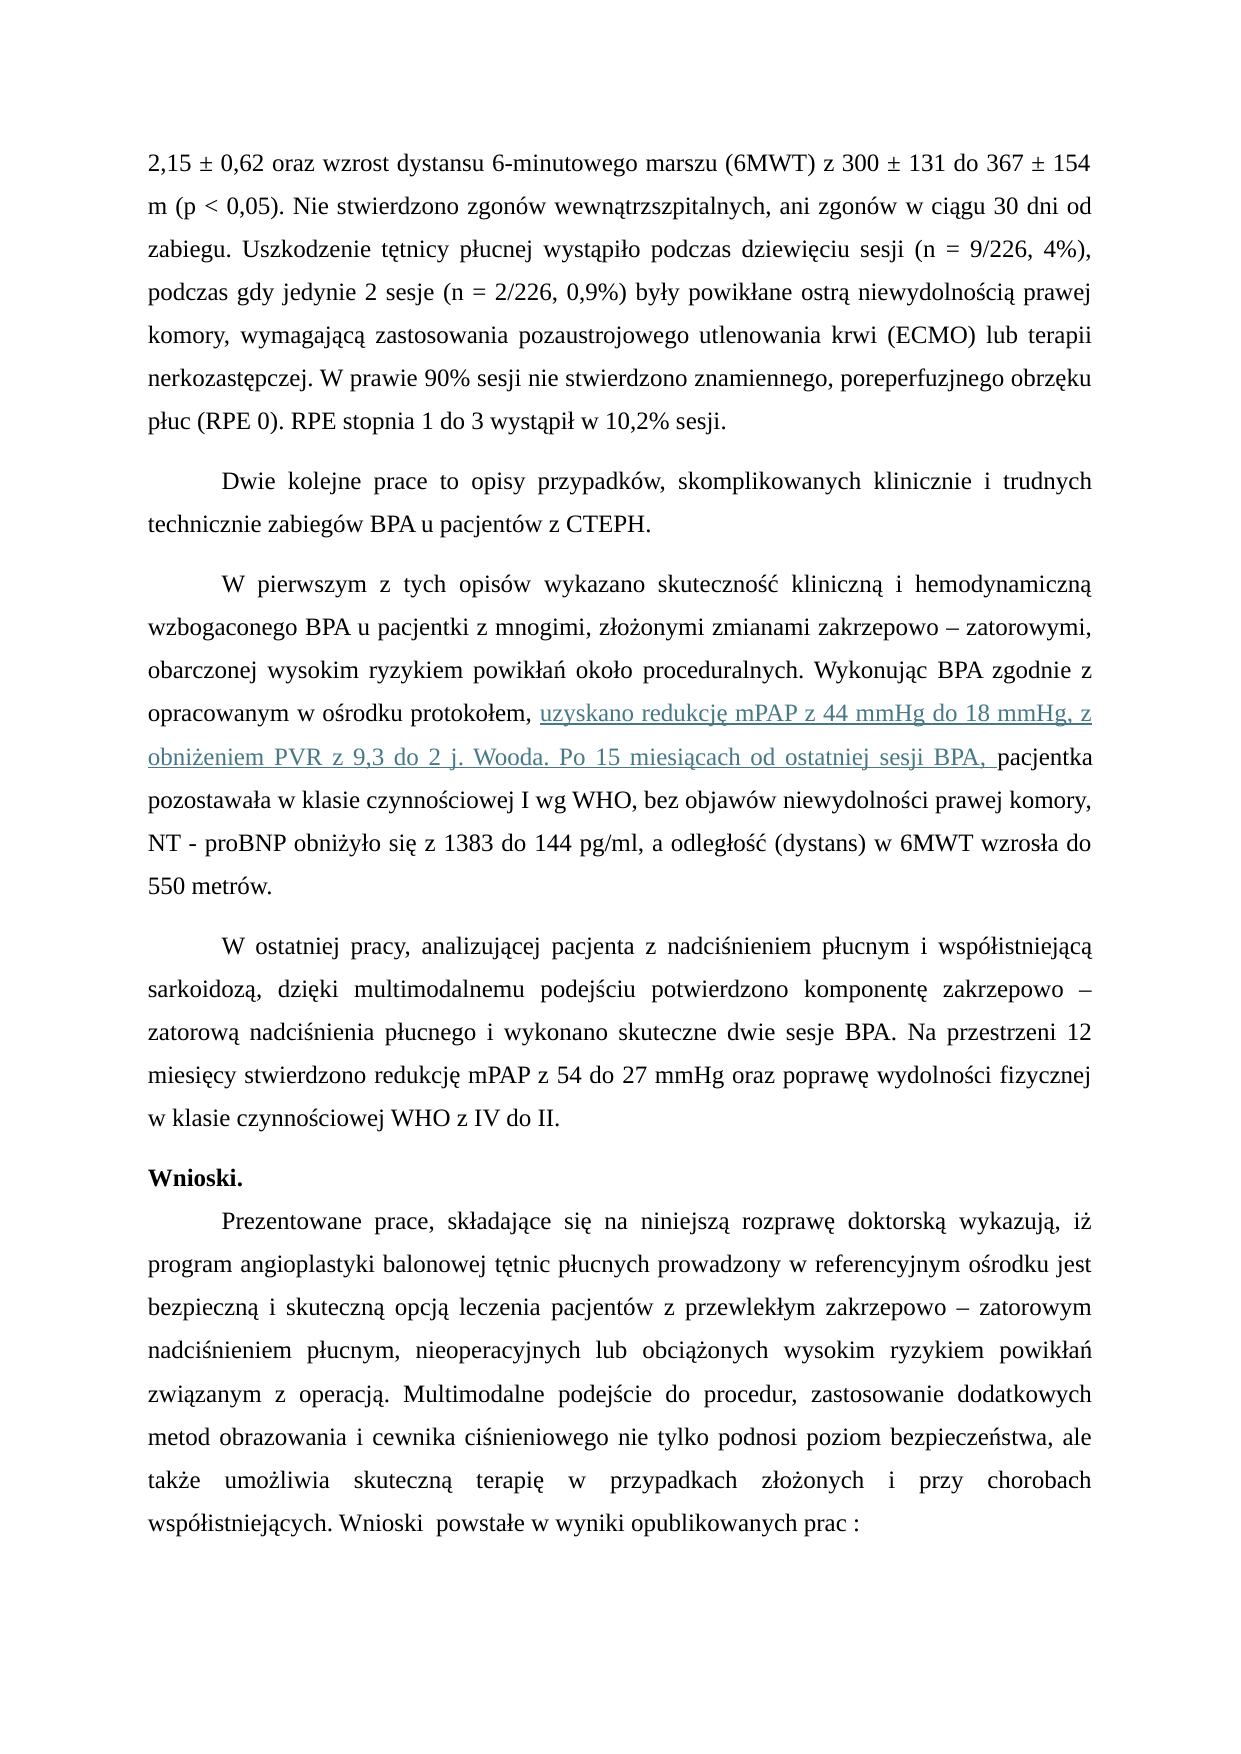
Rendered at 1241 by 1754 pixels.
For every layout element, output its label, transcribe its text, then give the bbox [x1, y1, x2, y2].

text Prezentowane prace, składające się na niniejszą rozprawę doktorską wykazują, iż program angioplastyki balonowej tętnic płucnych prowadzony w referencyjnym ośrodku jest bezpieczną i skuteczną opcją leczenia pacjentów z przewlekłym zakrzepowo – zatorowym nadciśnieniem płucnym, nieoperacyjnych lub obciążonych wysokim ryzykiem powikłań związanym z operacją. Multimodalne podejście do procedur, zastosowanie dodatkowych metod obrazowania i cewnika ciśnieniowego nie tylko podnosi poziom bezpieczeństwa, ale także umożliwia skuteczną terapię w przypadkach złożonych i przy chorobach współistniejących. Wnioski powstałe w wyniki opublikowanych prac : [148, 1206, 1093, 1537]
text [148, 148, 1093, 435]
text Wnioski. [148, 1163, 1093, 1192]
text Dwie kolejne prace to opisy przypadków, skomplikowanych klinicznie i trudnych technicznie zabiegów BPA u pacjentów z CTEPH. [148, 466, 1093, 538]
text W pierwszym z tych opisów wykazano skuteczność kliniczną i hemodynamiczną wzbogaconego BPA u pacjentki z mnogimi, złożonymi zmianami zakrzepowo – zatorowymi, obarczonej wysokim ryzykiem powikłań około proceduralnych. Wykonując BPA zgodnie z opracowanym w ośrodku protokołem, uzyskano redukcję mPAP z 44 mmHg do 18 mmHg, z obniżeniem PVR z 9,3 do 2 j. Wooda. Po 15 miesiącach od ostatniej sesji BPA, pacjentka pozostawała w klasie czynnościowej I wg WHO, bez objawów niewydolności prawej komory, NT - proBNP obniżyło się z 1383 do 144 pg/ml, a odległość (dystans) w 6MWT wzrosła do 550 metrów. [148, 569, 1093, 900]
text W ostatniej pracy, analizującej pacjenta z nadciśnieniem płucnym i współistniejącą sarkoidozą, dzięki multimodalnemu podejściu potwierdzono komponentę zakrzepowo – zatorową nadciśnienia płucnego i wykonano skuteczne dwie sesje BPA. Na przestrzeni 12 miesięcy stwierdzono redukcję mPAP z 54 do 27 mmHg oraz poprawę wydolności fizycznej w klasie czynnościowej WHO z IV do II. [148, 931, 1093, 1132]
